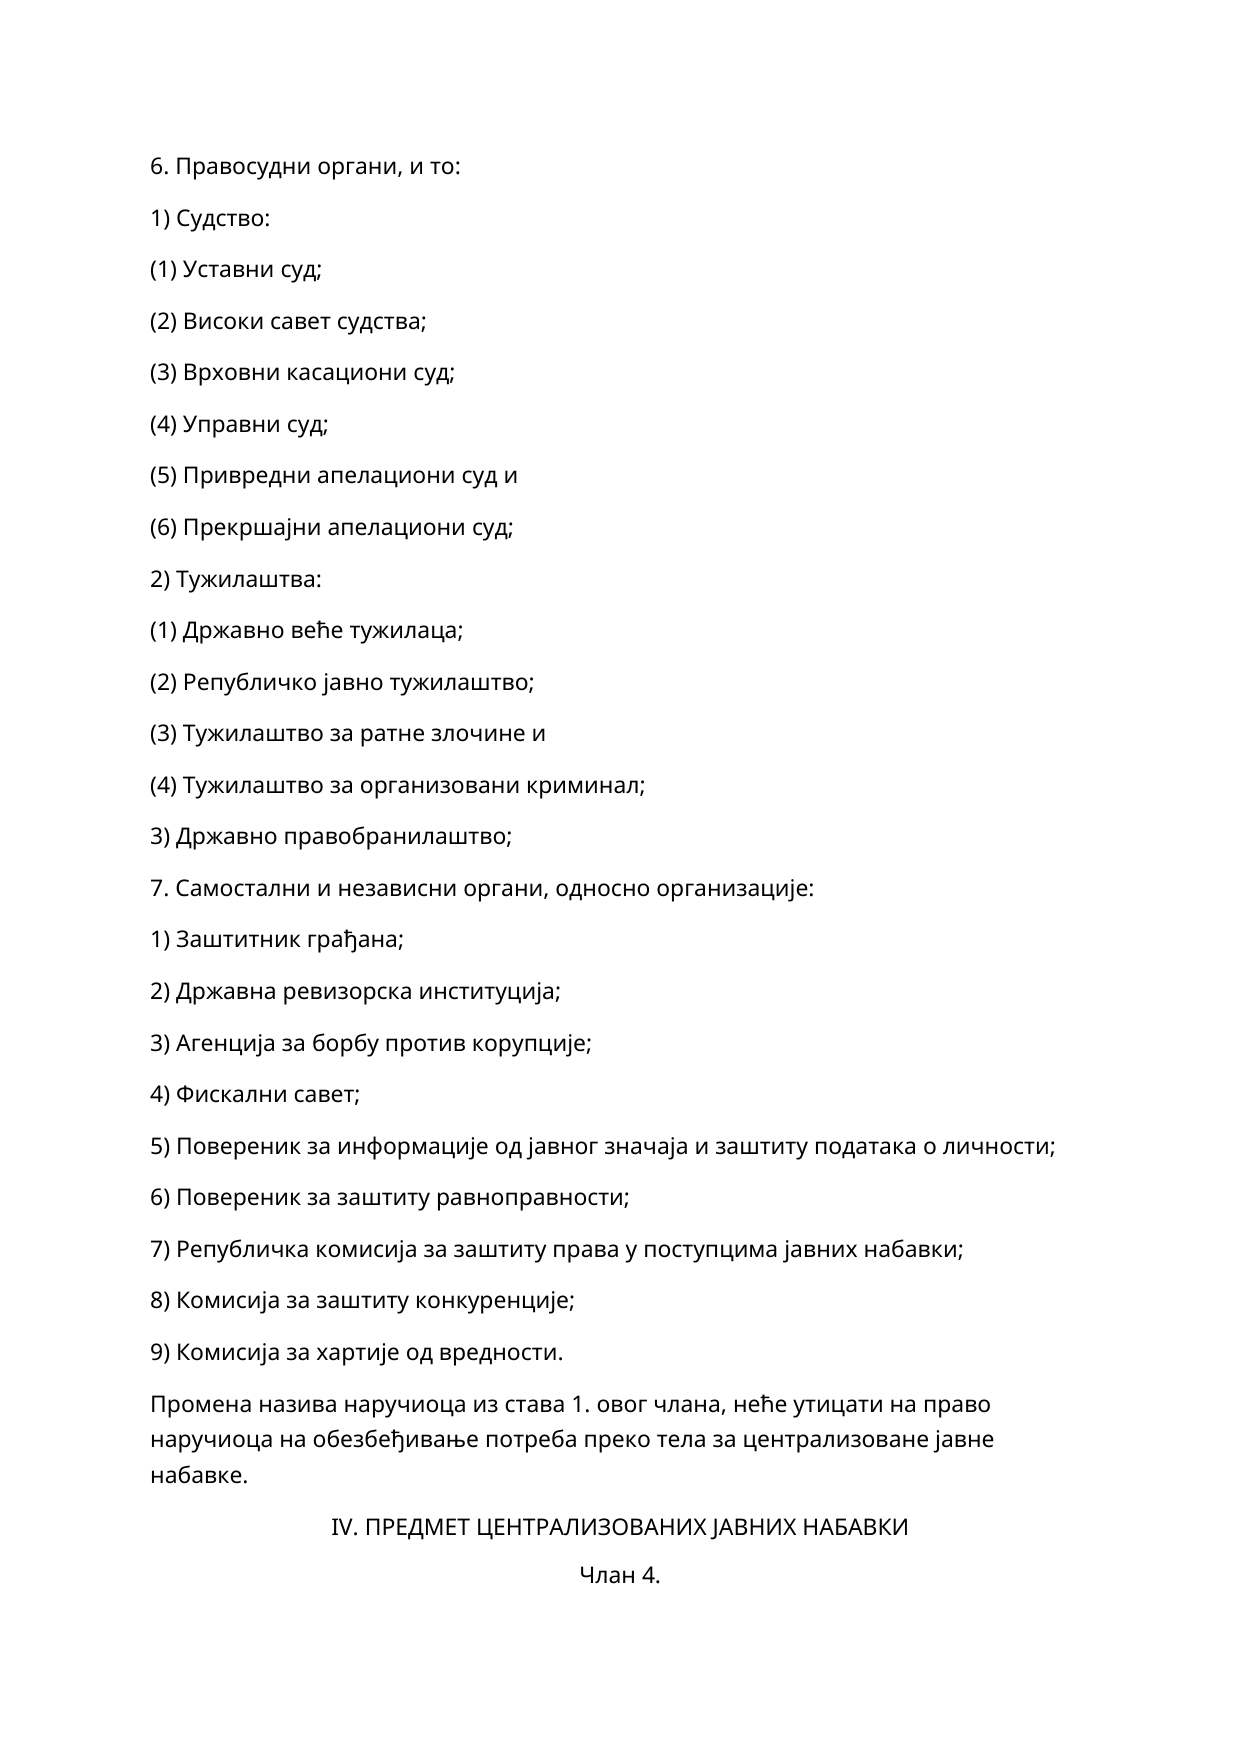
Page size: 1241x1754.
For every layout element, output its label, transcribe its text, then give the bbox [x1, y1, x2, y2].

text Промена назива наручиоца из става 1. овог члана, неће утицати на право наручиоца на обезбеђивање потреба преко тела за централизоване јавне набавке. [150, 1387, 1090, 1491]
text (4) Управни суд; [150, 408, 1090, 439]
text 1) Заштитник грађана; [150, 923, 1090, 955]
text 8) Комисија за заштиту конкуренције; [150, 1284, 1090, 1316]
text 9) Комисија за хартије од вредности. [150, 1336, 1090, 1367]
text 6. Правосудни органи, и то: [150, 150, 1090, 181]
text 7. Самостални и независни органи, односно организације: [150, 872, 1090, 903]
text 2) Тужилаштва: [150, 562, 1090, 594]
text (6) Прекршајни апелациони суд; [150, 511, 1090, 542]
text 4) Фискални савет; [150, 1078, 1090, 1109]
text (2) Високи савет судства; [150, 305, 1090, 336]
text 3) Агенција за борбу против корупције; [150, 1027, 1090, 1058]
text 7) Републичка комисија за заштиту права у поступцима јавних набавки; [150, 1233, 1090, 1264]
text 1) Судство: [150, 202, 1090, 233]
text (3) Врховни касациони суд; [150, 356, 1090, 387]
text 5) Повереник за информације од јавног значаја и заштиту података о личности; [150, 1130, 1090, 1161]
text (3) Тужилаштво за ратне злочине и [150, 717, 1090, 748]
text Члан 4. [150, 1559, 1090, 1591]
text (2) Републичко јавно тужилаштво; [150, 666, 1090, 697]
text 2) Државна ревизорска институција; [150, 975, 1090, 1006]
text (4) Тужилаштво за организовани криминал; [150, 769, 1090, 800]
text (1) Државно веће тужилаца; [150, 614, 1090, 645]
text (5) Привредни апелациони суд и [150, 459, 1090, 491]
text 3) Државно правобранилаштво; [150, 820, 1090, 852]
text 6) Повереник за заштиту равноправности; [150, 1181, 1090, 1212]
text (1) Уставни суд; [150, 253, 1090, 284]
text IV. ПРЕДМЕТ ЦЕНТРАЛИЗОВАНИХ ЈАВНИХ НАБАВКИ [150, 1511, 1090, 1542]
